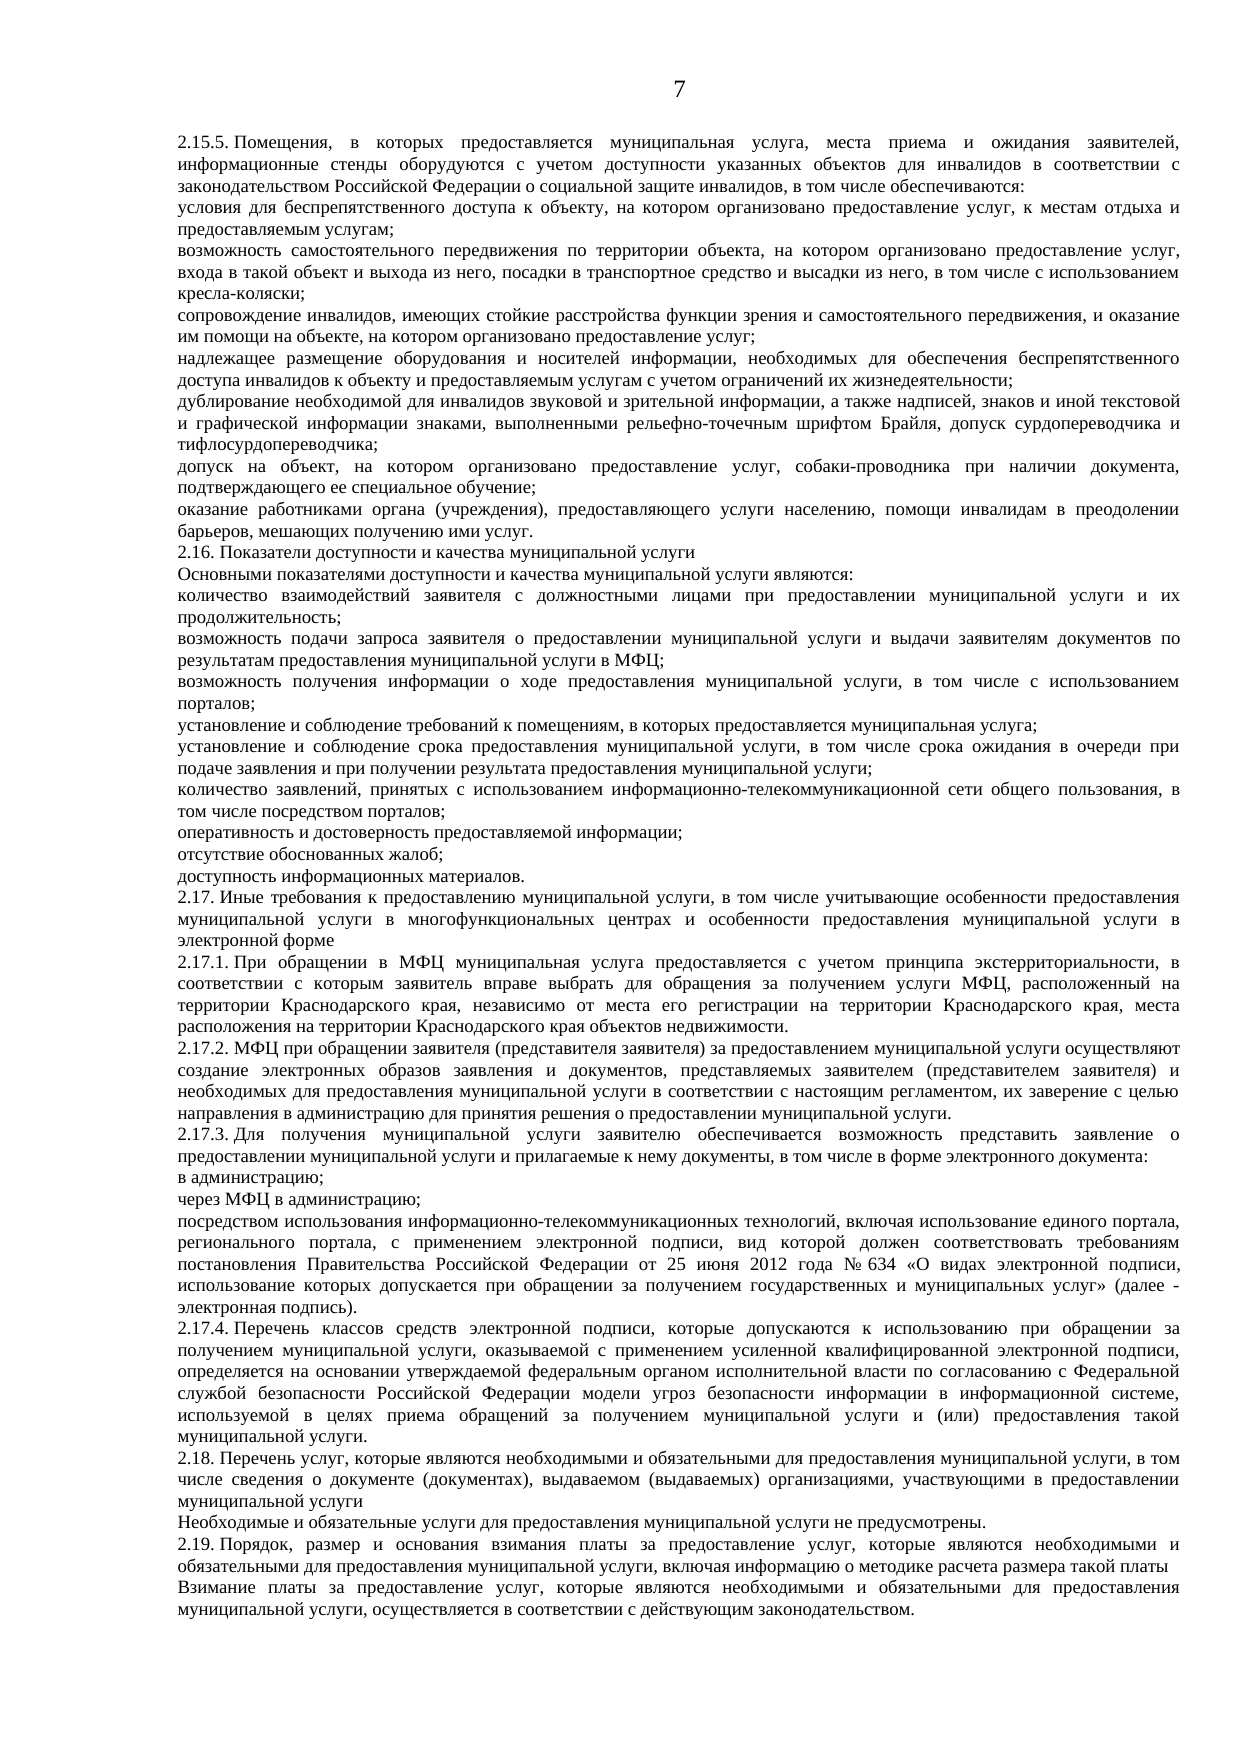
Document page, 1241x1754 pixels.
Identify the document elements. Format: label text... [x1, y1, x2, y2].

text через МФЦ в администрацию; [177, 1188, 1181, 1209]
text надлежащее размещение оборудования и носителей информации, необходимых для обеспечения беспрепятственного доступа инвалидов к объекту и предоставляемым услугам с учетом ограничений их жизнедеятельности; [177, 347, 1181, 390]
text сопровождение инвалидов, имеющих стойкие расстройства функции зрения и самостоятельного передвижения, и оказание им помощи на объекте, на котором организовано предоставление услуг; [177, 304, 1181, 347]
text возможность самостоятельного передвижения по территории объекта, на котором организовано предоставление услуг, входа в такой объект и выхода из него, посадки в транспортное средство и высадки из него, в том числе с использованием кресла-коляски; [177, 239, 1181, 304]
text установление и соблюдение срока предоставления муниципальной услуги, в том числе срока ожидания в очереди при подаче заявления и при получении результата предоставления муниципальной услуги; [177, 735, 1181, 778]
text установление и соблюдение требований к помещениям, в которых предоставляется муниципальная услуга; [177, 713, 1181, 735]
text оперативность и достоверность предоставляемой информации; [177, 821, 1181, 843]
text возможность получения информации о ходе предоставления муниципальной услуги, в том числе с использованием порталов; [177, 670, 1181, 713]
text 2.19. Порядок, размер и основания взимания платы за предоставление услуг, которые являются необходимыми и обязательными для предоставления муниципальной услуги, включая информацию о методике расчета размера такой платы [177, 1533, 1181, 1576]
text условия для беспрепятственного доступа к объекту, на котором организовано предоставление услуг, к местам отдыха и предоставляемым услугам; [177, 196, 1181, 239]
text 2.17.3. Для получения муниципальной услуги заявителю обеспечивается возможность представить заявление о предоставлении муниципальной услуги и прилагаемые к нему документы, в том числе в форме электронного документа: [177, 1123, 1181, 1166]
text Основными показателями доступности и качества муниципальной услуги являются: [177, 563, 1181, 584]
text 2.16. Показатели доступности и качества муниципальной услуги [177, 541, 1181, 563]
text 2.17. Иные требования к предоставлению муниципальной услуги, в том числе учитывающие особенности предоставления муниципальной услуги в многофункциональных центрах и особенности предоставления муниципальной услуги в электронной форме [177, 886, 1181, 951]
text возможность подачи запроса заявителя о предоставлении муниципальной услуги и выдачи заявителям документов по результатам предоставления муниципальной услуги в МФЦ; [177, 627, 1181, 670]
text количество взаимодействий заявителя с должностными лицами при предоставлении муниципальной услуги и их продолжительность; [177, 584, 1181, 627]
text доступность информационных материалов. [177, 864, 1181, 886]
text 2.17.1. При обращении в МФЦ муниципальная услуга предоставляется с учетом принципа экстерриториальности, в соответствии с которым заявитель вправе выбрать для обращения за получением услуги МФЦ, расположенный на территории Краснодарского края, независимо от места его регистрации на территории Краснодарского края, места расположения на территории Краснодарского края объектов недвижимости. [177, 951, 1181, 1037]
text дублирование необходимой для инвалидов звуковой и зрительной информации, а также надписей, знаков и иной текстовой и графической информации знаками, выполненными рельефно-точечным шрифтом Брайля, допуск сурдопереводчика и тифлосурдопереводчика; [177, 390, 1181, 455]
text посредством использования информационно-телекоммуникационных технологий, включая использование единого портала, регионального портала, с применением электронной подписи, вид которой должен соответствовать требованиям постановления Правительства Российской Федерации от 25 июня 2012 года № 634 «О видах электронной подписи, использование которых допускается при обращении за получением государственных и муниципальных услуг» (далее - электронная подпись). [177, 1209, 1181, 1317]
text отсутствие обоснованных жалоб; [177, 843, 1181, 864]
text Взимание платы за предоставление услуг, которые являются необходимыми и обязательными для предоставления муниципальной услуги, осуществляется в соответствии с действующим законодательством. [177, 1576, 1181, 1619]
text 2.17.2. МФЦ при обращении заявителя (представителя заявителя) за предоставлением муниципальной услуги осуществляют создание электронных образов заявления и документов, представляемых заявителем (представителем заявителя) и необходимых для предоставления муниципальной услуги в соответствии с настоящим регламентом, их заверение с целью направления в администрацию для принятия решения о предоставлении муниципальной услуги. [177, 1037, 1181, 1123]
text в администрацию; [177, 1166, 1181, 1188]
text оказание работниками органа (учреждения), предоставляющего услуги населению, помощи инвалидам в преодолении барьеров, мешающих получению ими услуг. [177, 498, 1181, 541]
text 2.17.4. Перечень классов средств электронной подписи, которые допускаются к использованию при обращении за получением муниципальной услуги, оказываемой с применением усиленной квалифицированной электронной подписи, определяется на основании утверждаемой федеральным органом исполнительной власти по согласованию с Федеральной службой безопасности Российской Федерации модели угроз безопасности информации в информационной системе, используемой в целях приема обращений за получением муниципальной услуги и (или) предоставления такой муниципальной услуги. [177, 1317, 1181, 1447]
text 2.18. Перечень услуг, которые являются необходимыми и обязательными для предоставления муниципальной услуги, в том числе сведения о документе (документах), выдаваемом (выдаваемых) организациями, участвующими в предоставлении муниципальной услуги [177, 1447, 1181, 1511]
text Необходимые и обязательные услуги для предоставления муниципальной услуги не предусмотрены. [177, 1511, 1181, 1533]
text количество заявлений, принятых с использованием информационно-телекоммуникационной сети общего пользования, в том числе посредством порталов; [177, 778, 1181, 821]
text 2.15.5. Помещения, в которых предоставляется муниципальная услуга, места приема и ожидания заявителей, информационные стенды оборудуются с учетом доступности указанных объектов для инвалидов в соответствии с законодательством Российской Федерации о социальной защите инвалидов, в том числе обеспечиваются: [177, 131, 1181, 196]
text допуск на объект, на котором организовано предоставление услуг, собаки-проводника при наличии документа, подтверждающего ее специальное обучение; [177, 455, 1181, 498]
